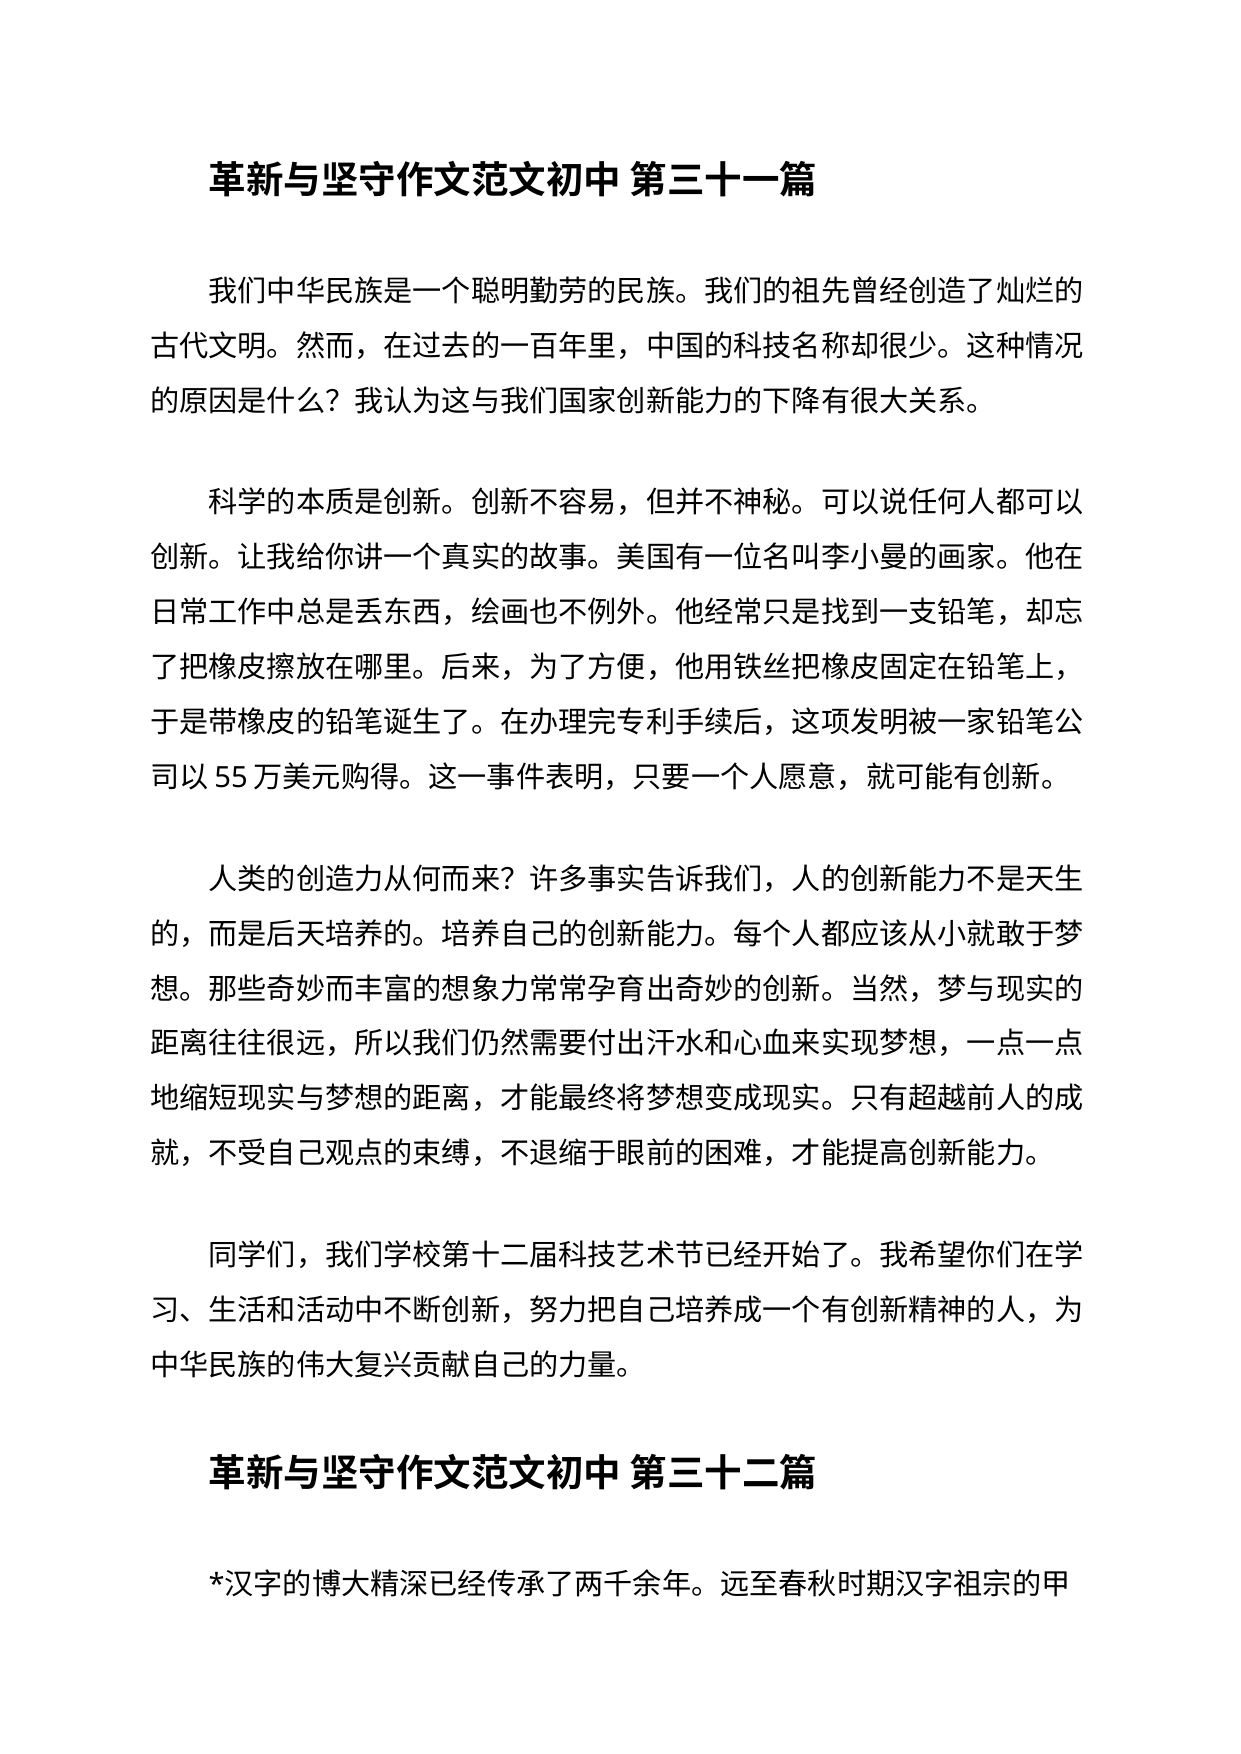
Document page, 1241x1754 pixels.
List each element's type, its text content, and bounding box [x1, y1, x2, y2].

text 同学们，我们学校第十二届科技艺术节已经开始了。我希望你们在学习、生活和活动中不断创新，努力把自己培养成一个有创新精神的人，为中华民族的伟大复兴贡献自己的力量。 [150, 1232, 1090, 1384]
text 革新与坚守作文范文初中 第三十一篇 [150, 150, 1090, 204]
text 我们中华民族是一个聪明勤劳的民族。我们的祖先曾经创造了灿烂的古代文明。然而，在过去的一百年里，中国的科技名称却很少。这种情况的原因是什么？我认为这与我们国家创新能力的下降有很大关系。 [150, 267, 1090, 419]
text 人类的创造力从何而来？许多事实告诉我们，人的创新能力不是天生的，而是后天培养的。培养自己的创新能力。每个人都应该从小就敢于梦想。那些奇妙而丰富的想象力常常孕育出奇妙的创新。当然，梦与现实的距离往往很远，所以我们仍然需要付出汗水和心血来实现梦想，一点一点地缩短现实与梦想的距离，才能最终将梦想变成现实。只有超越前人的成就，不受自己观点的束缚，不退缩于眼前的困难，才能提高创新能力。 [150, 855, 1090, 1172]
text 科学的本质是创新。创新不容易，但并不神秘。可以说任何人都可以创新。让我给你讲一个真实的故事。美国有一位名叫李小曼的画家。他在日常工作中总是丢东西，绘画也不例外。他经常只是找到一支铅笔，却忘了把橡皮擦放在哪里。后来，为了方便，他用铁丝把橡皮固定在铅笔上，于是带橡皮的铅笔诞生了。在办理完专利手续后，这项发明被一家铅笔公司以55万美元购得。这一事件表明，只要一个人愿意，就可能有创新。 [150, 479, 1090, 796]
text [150, 1561, 1090, 1603]
text 革新与坚守作文范文初中 第三十二篇 [150, 1443, 1090, 1497]
